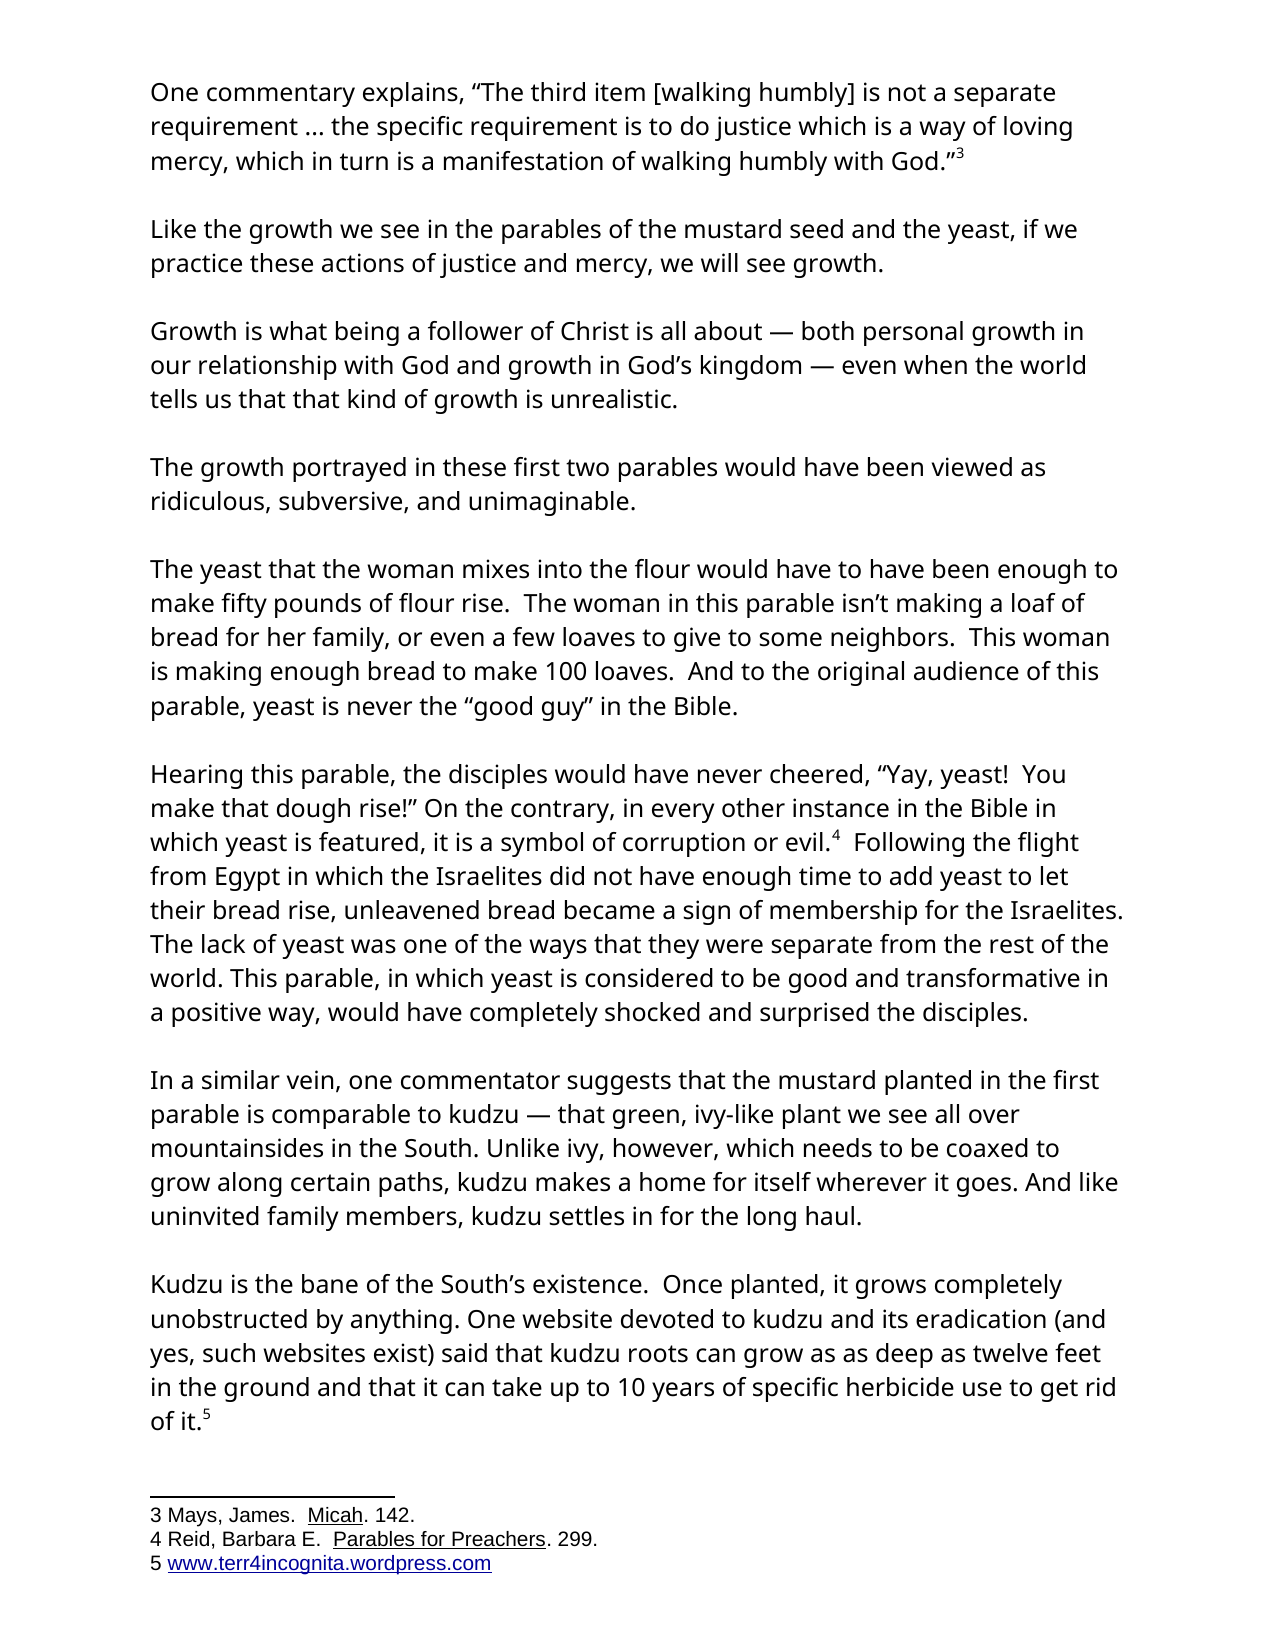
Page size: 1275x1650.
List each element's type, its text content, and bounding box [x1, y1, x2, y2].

text In a similar vein, one commentator suggests that the mustard planted in the first parable is comparable to kudzu — that green, ivy-like plant we see all over mountainsides in the South. Unlike ivy, however, which needs to be coaxed to grow along certain paths, kudzu makes a home for itself wherever it goes. And like uninvited family members, kudzu settles in for the long haul. [150, 1063, 1125, 1233]
text Like the growth we see in the parables of the mustard seed and the yeast, if we practice these actions of justice and mercy, we will see growth. [150, 211, 1125, 279]
text The growth portrayed in these first two parables would have been viewed as ridiculous, subversive, and unimaginable. [150, 450, 1125, 518]
text Growth is what being a follower of Christ is all about — both personal growth in our relationship with God and growth in God’s kingdom — even when the world tells us that that kind of growth is unrealistic. [150, 313, 1125, 416]
text Kudzu is the bane of the South’s existence. Once planted, it grows completely unobstructed by anything. One website devoted to kudzu and its eradication (and yes, such websites exist) said that kudzu roots can grow as as deep as twelve feet in the ground and that it can take up to 10 years of specific herbicide use to get rid of it. [150, 1267, 1125, 1437]
text One commentary explains, “The third item [walking humbly] is not a separate requirement ... the specific requirement is to do justice which is a way of loving mercy, which in turn is a manifestation of walking humbly with God.” [150, 75, 1125, 177]
text Hearing this parable, the disciples would have never cheered, “Yay, yeast! You make that dough rise!” On the contrary, in every other instance in the Bible in which yeast is featured, it is a symbol of corruption or evil. Following the flight from Egypt in which the Israelites did not have enough time to add yeast to let their bread rise, unleavened bread became a sign of membership for the Israelites. The lack of yeast was one of the ways that they were separate from the rest of the world. This parable, in which yeast is considered to be good and transformative in a positive way, would have completely shocked and surprised the disciples. [150, 756, 1125, 1029]
text The yeast that the woman mixes into the flour would have to have been enough to make fifty pounds of flour rise. The woman in this parable isn’t making a loaf of bread for her family, or even a few loaves to give to some neighbors. This woman is making enough bread to make 100 loaves. And to the original audience of this parable, yeast is never the “good guy” in the Bible. [150, 552, 1125, 722]
